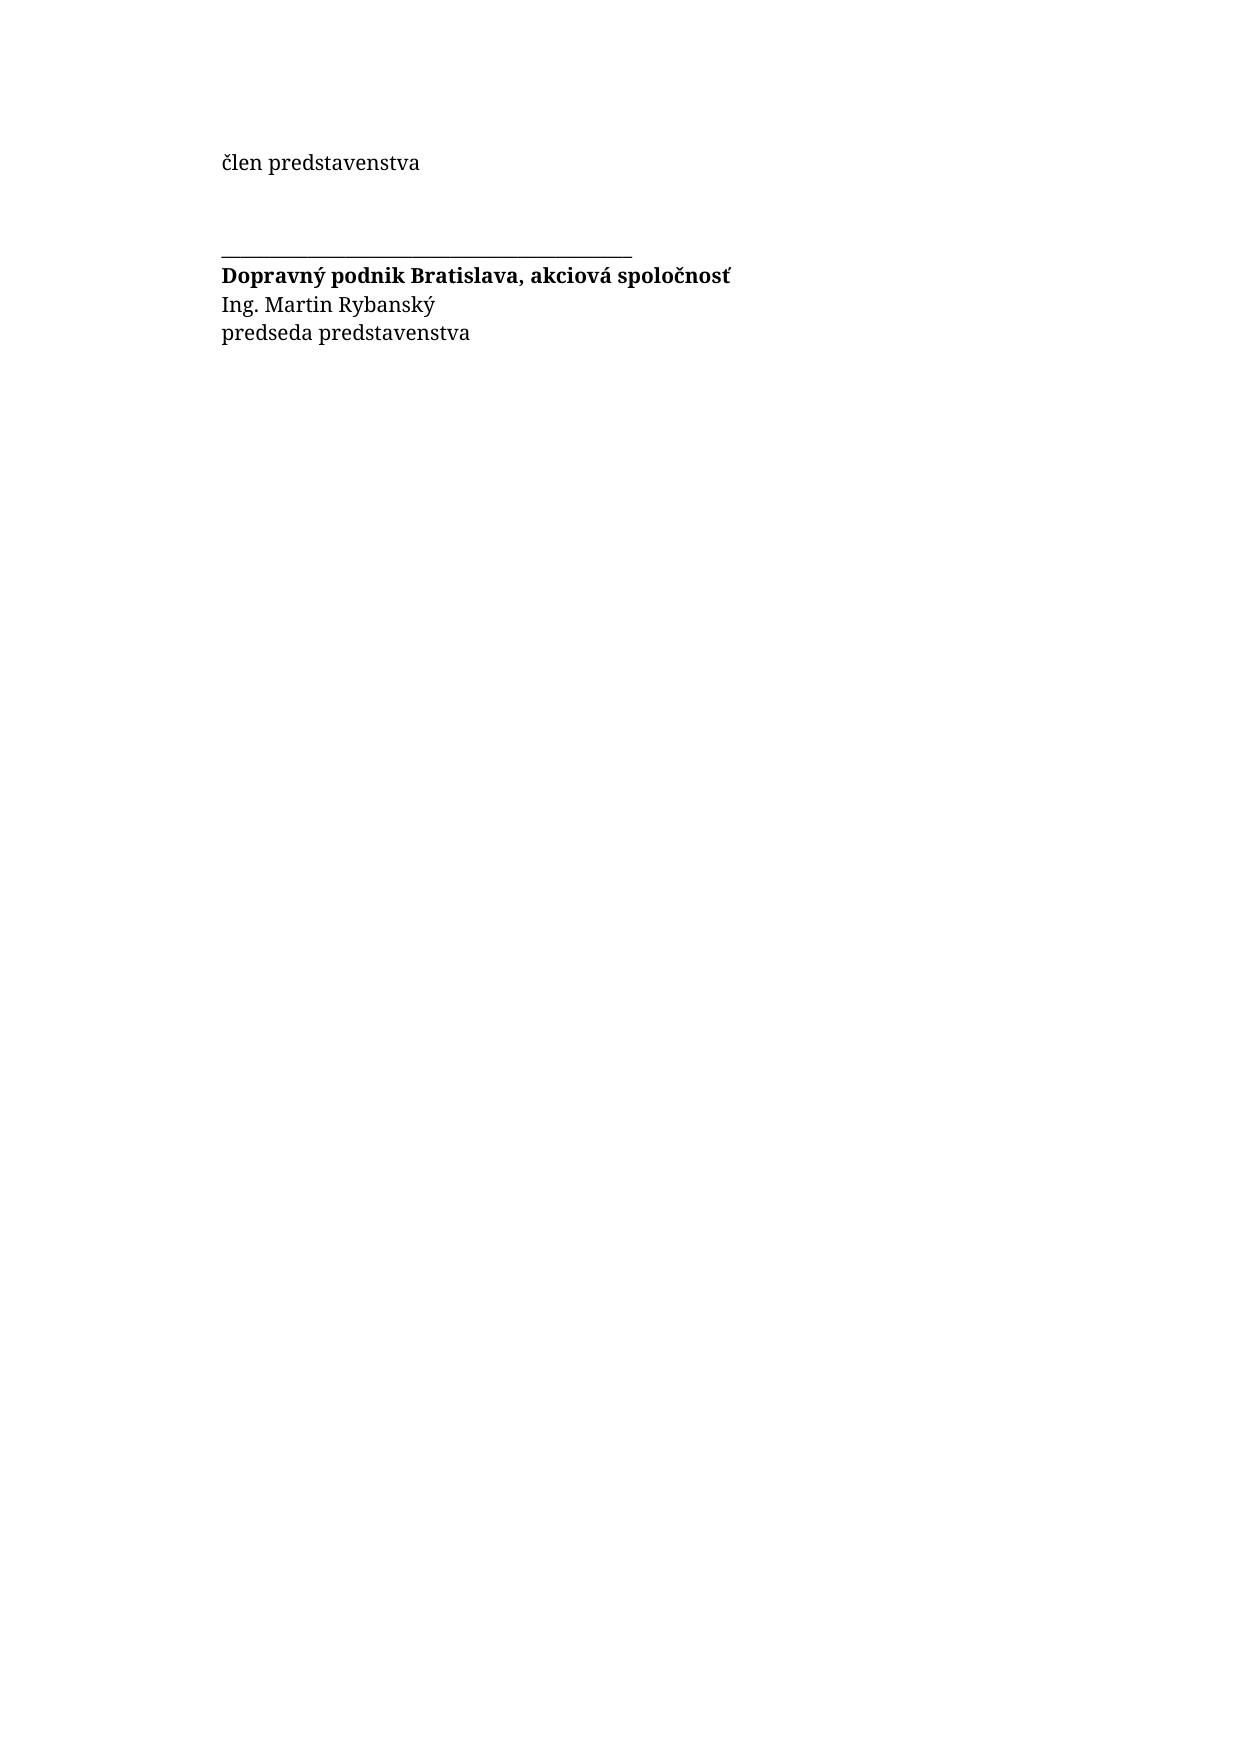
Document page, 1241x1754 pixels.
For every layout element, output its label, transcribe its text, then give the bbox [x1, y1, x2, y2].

text člen predstavenstva [148, 148, 1093, 176]
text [148, 233, 1093, 261]
text predseda predstavenstva [148, 318, 1093, 347]
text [148, 261, 1093, 290]
text Ing. Martin Rybanský [148, 290, 1093, 318]
